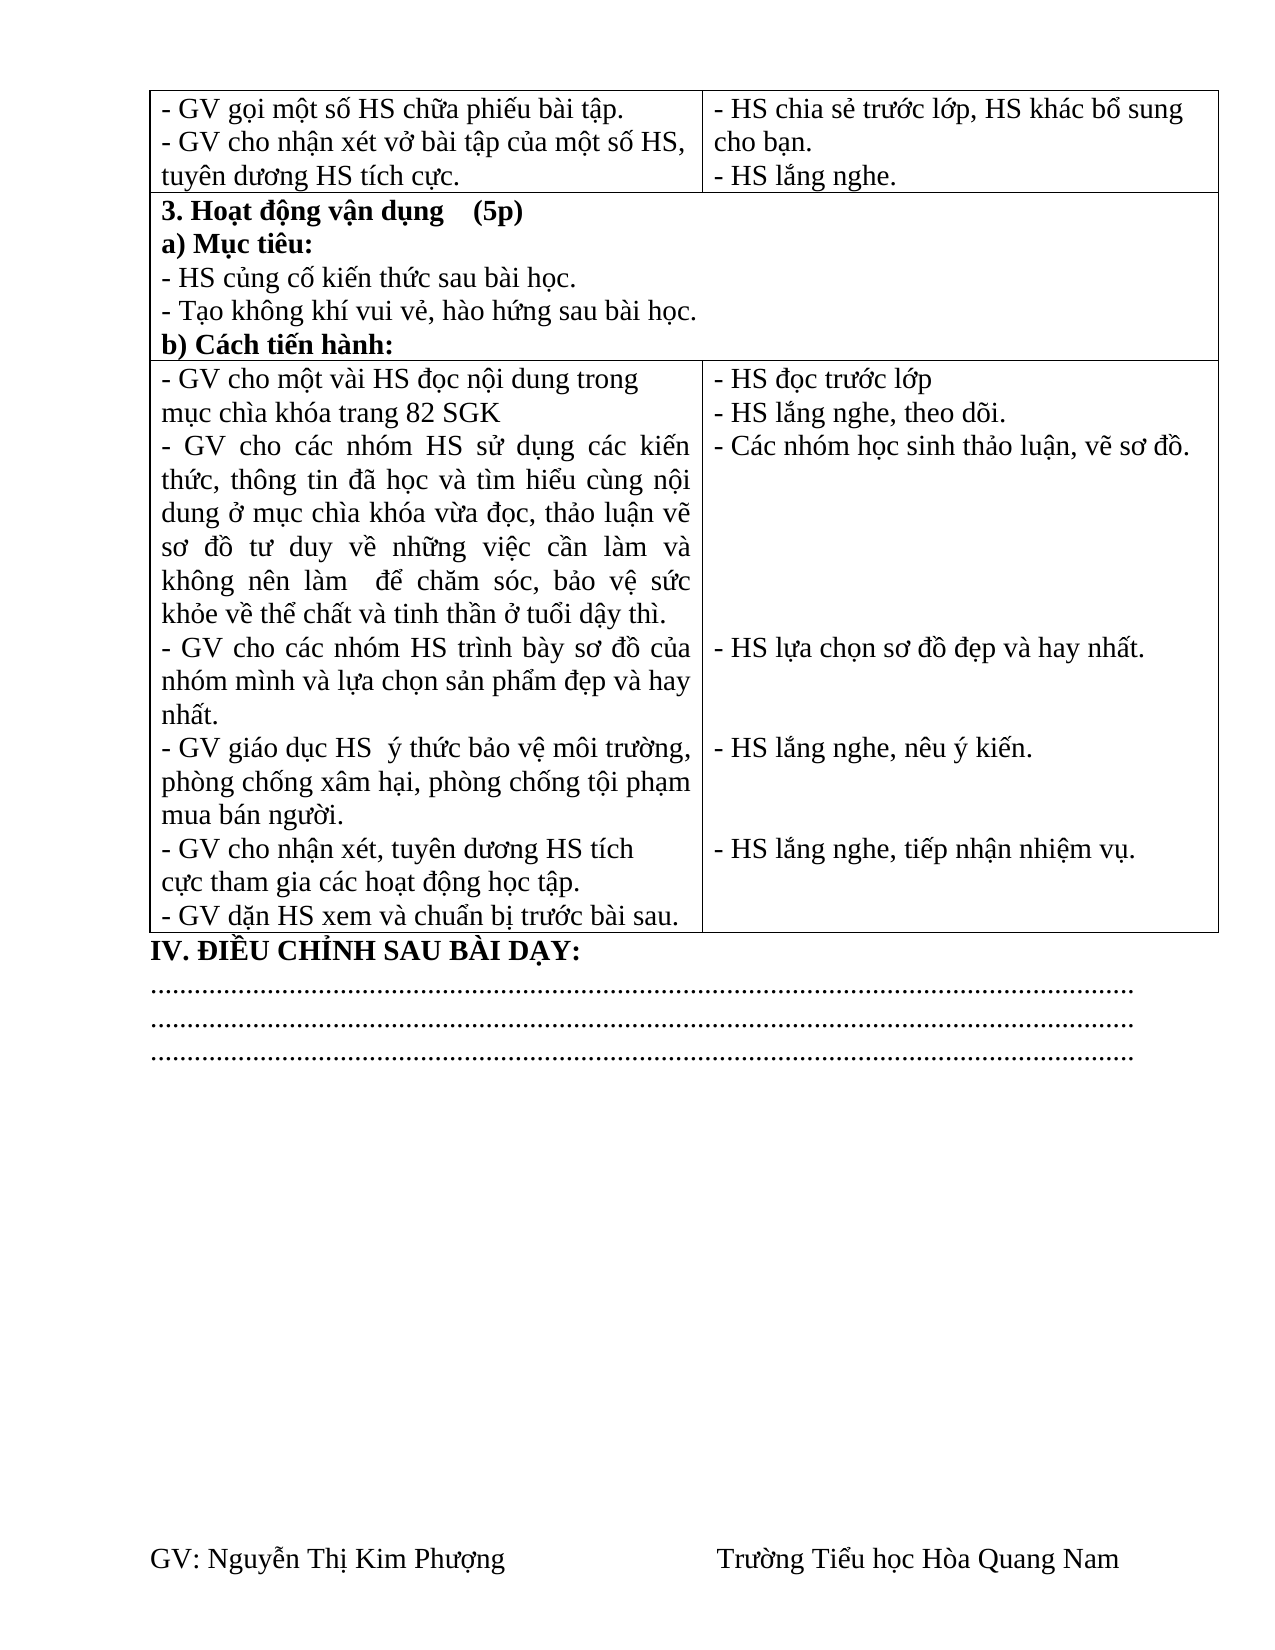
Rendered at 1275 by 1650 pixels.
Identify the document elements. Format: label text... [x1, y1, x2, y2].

table_cell - HS đọc trước lớp - HS lắng nghe, theo dõi. - Các nhóm học sinh thảo luận, vẽ sơ đồ. - HS lựa chọn sơ đồ đẹp và hay nhất. - HS lắng nghe, nêu ý kiến. - HS lắng nghe, tiếp nhận nhiệm vụ. [703, 361, 1218, 932]
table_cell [703, 91, 1218, 192]
text ....................................................................................................................................... [150, 1033, 1185, 1067]
text IV. ĐIỀU CHỈNH SAU BÀI DẠY: [150, 933, 1185, 966]
table_cell - GV cho một vài HS đọc nội dung trong mục chìa khóa trang 82 SGK - GV cho các nhóm HS sử dụng các kiến thức, thông tin đã học và tìm hiểu cùng nội dung ở mục chìa khóa vừa đọc, thảo luận vẽ sơ đồ tư duy về những việc cần làm và không nên làm để chăm sóc, bảo vệ sức khỏe về thể chất và tinh thần ở tuổi dậy thì. - GV cho các nhóm HS trình bày sơ đồ của nhóm mình và lựa chọn sản phẩm đẹp và hay nhất. - GV giáo dục HS ý thức bảo vệ môi trường, phòng chống xâm hại, phòng chống tội phạm mua bán người. - GV cho nhận xét, tuyên dương HS tích cực tham gia các hoạt động học tập. - GV dặn HS xem và chuẩn bị trước bài sau. [151, 361, 702, 932]
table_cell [151, 91, 702, 192]
text ....................................................................................................................................... [150, 966, 1185, 1000]
table_cell 3. Hoạt động vận dụng (5p) a) Mục tiêu: - HS củng cố kiến thức sau bài học. - Tạo không khí vui vẻ, hào hứng sau bài học. b) Cách tiến hành: [151, 193, 1218, 360]
text ....................................................................................................................................... [150, 1000, 1185, 1033]
